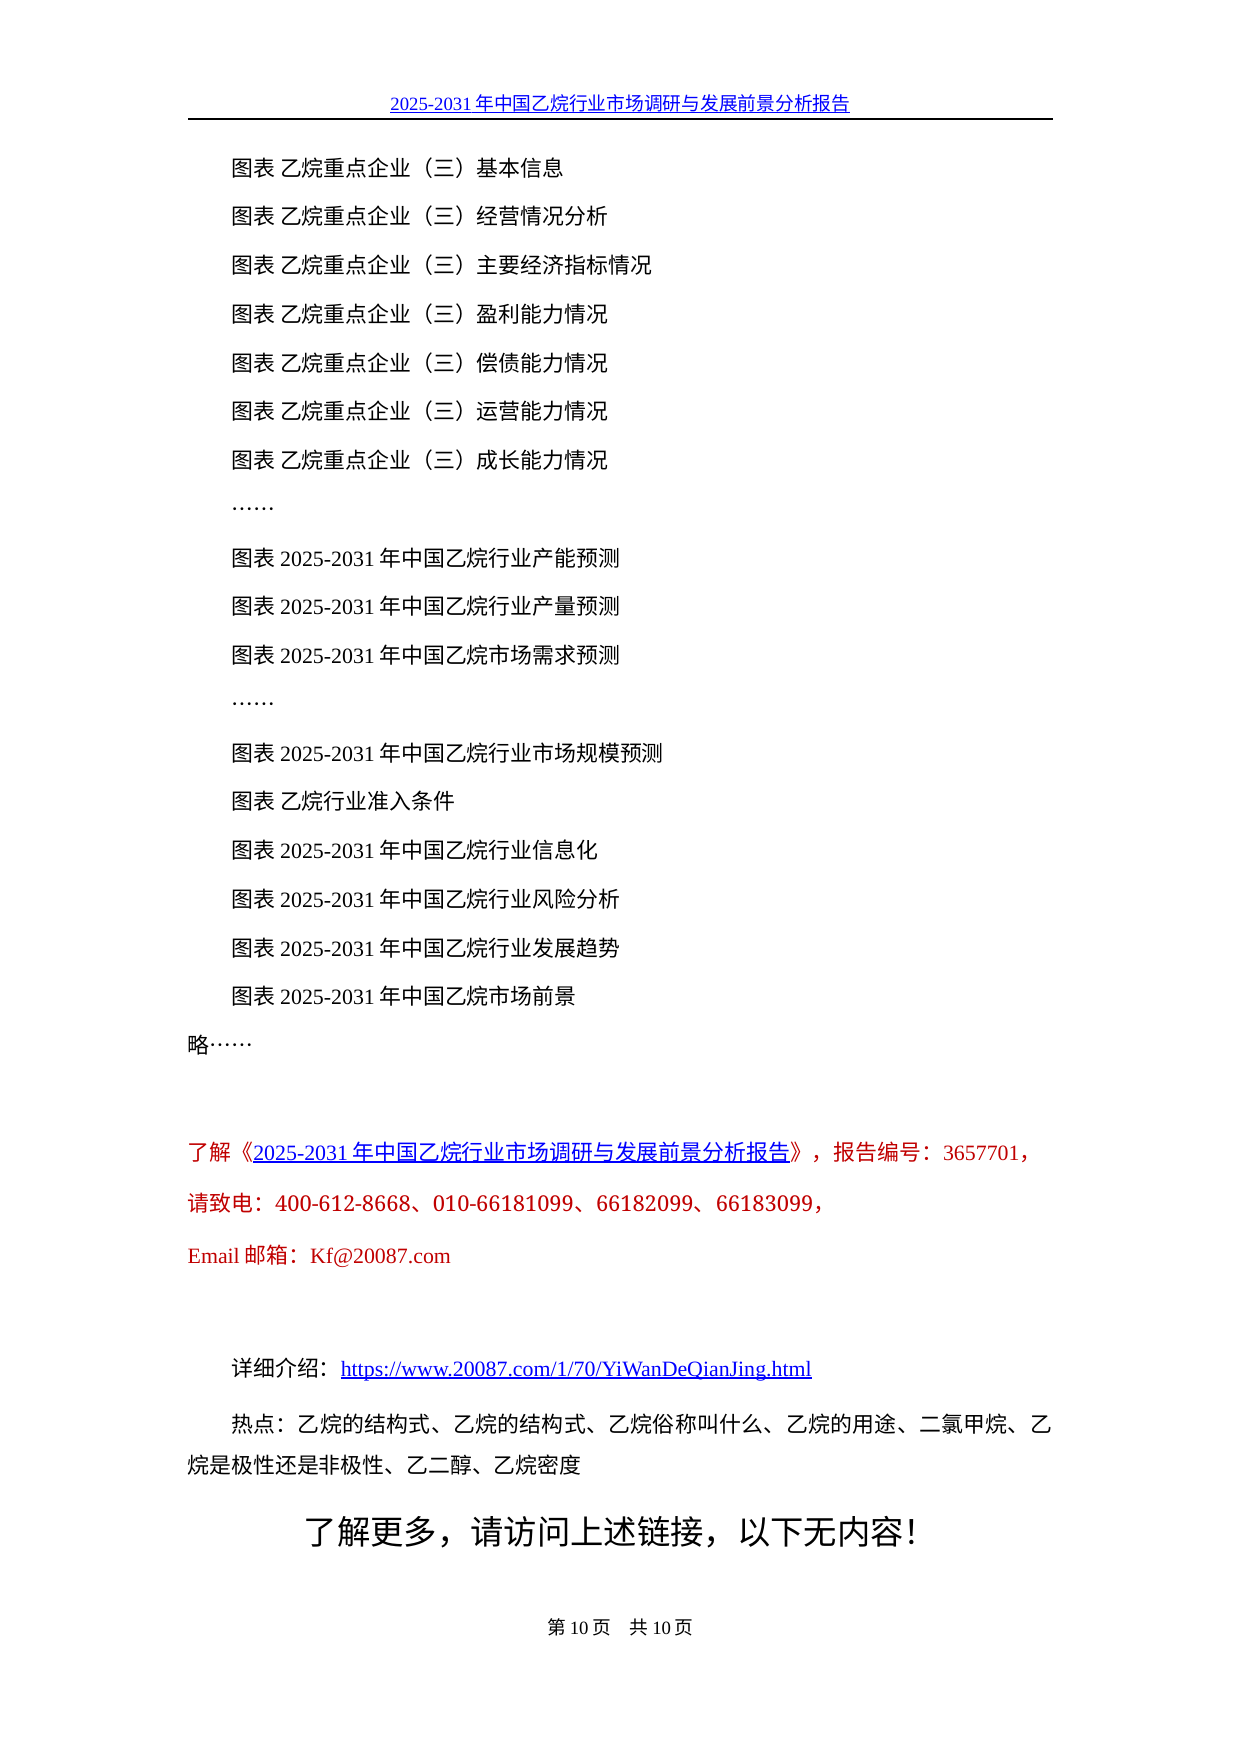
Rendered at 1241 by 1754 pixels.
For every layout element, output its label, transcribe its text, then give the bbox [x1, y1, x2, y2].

text 请致电：400-612-8668、010-66181099、66182099、66183099， [187, 1186, 1053, 1218]
text 详细介绍：https://www.20087.com/1/70/YiWanDeQianJing.html [187, 1350, 1053, 1383]
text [187, 150, 1053, 1060]
text Email邮箱：Kf@20087.com [187, 1237, 1053, 1270]
title 了解更多，请访问上述链接，以下无内容！ [187, 1497, 1053, 1562]
text 热点：乙烷的结构式、乙烷的结构式、乙烷俗称叫什么、乙烷的用途、二氯甲烷、乙烷是极性还是非极性、乙二醇、乙烷密度 [187, 1407, 1053, 1480]
text 了解《2025-2031年中国乙烷行业市场调研与发展前景分析报告》，报告编号：3657701， [187, 1134, 1053, 1167]
